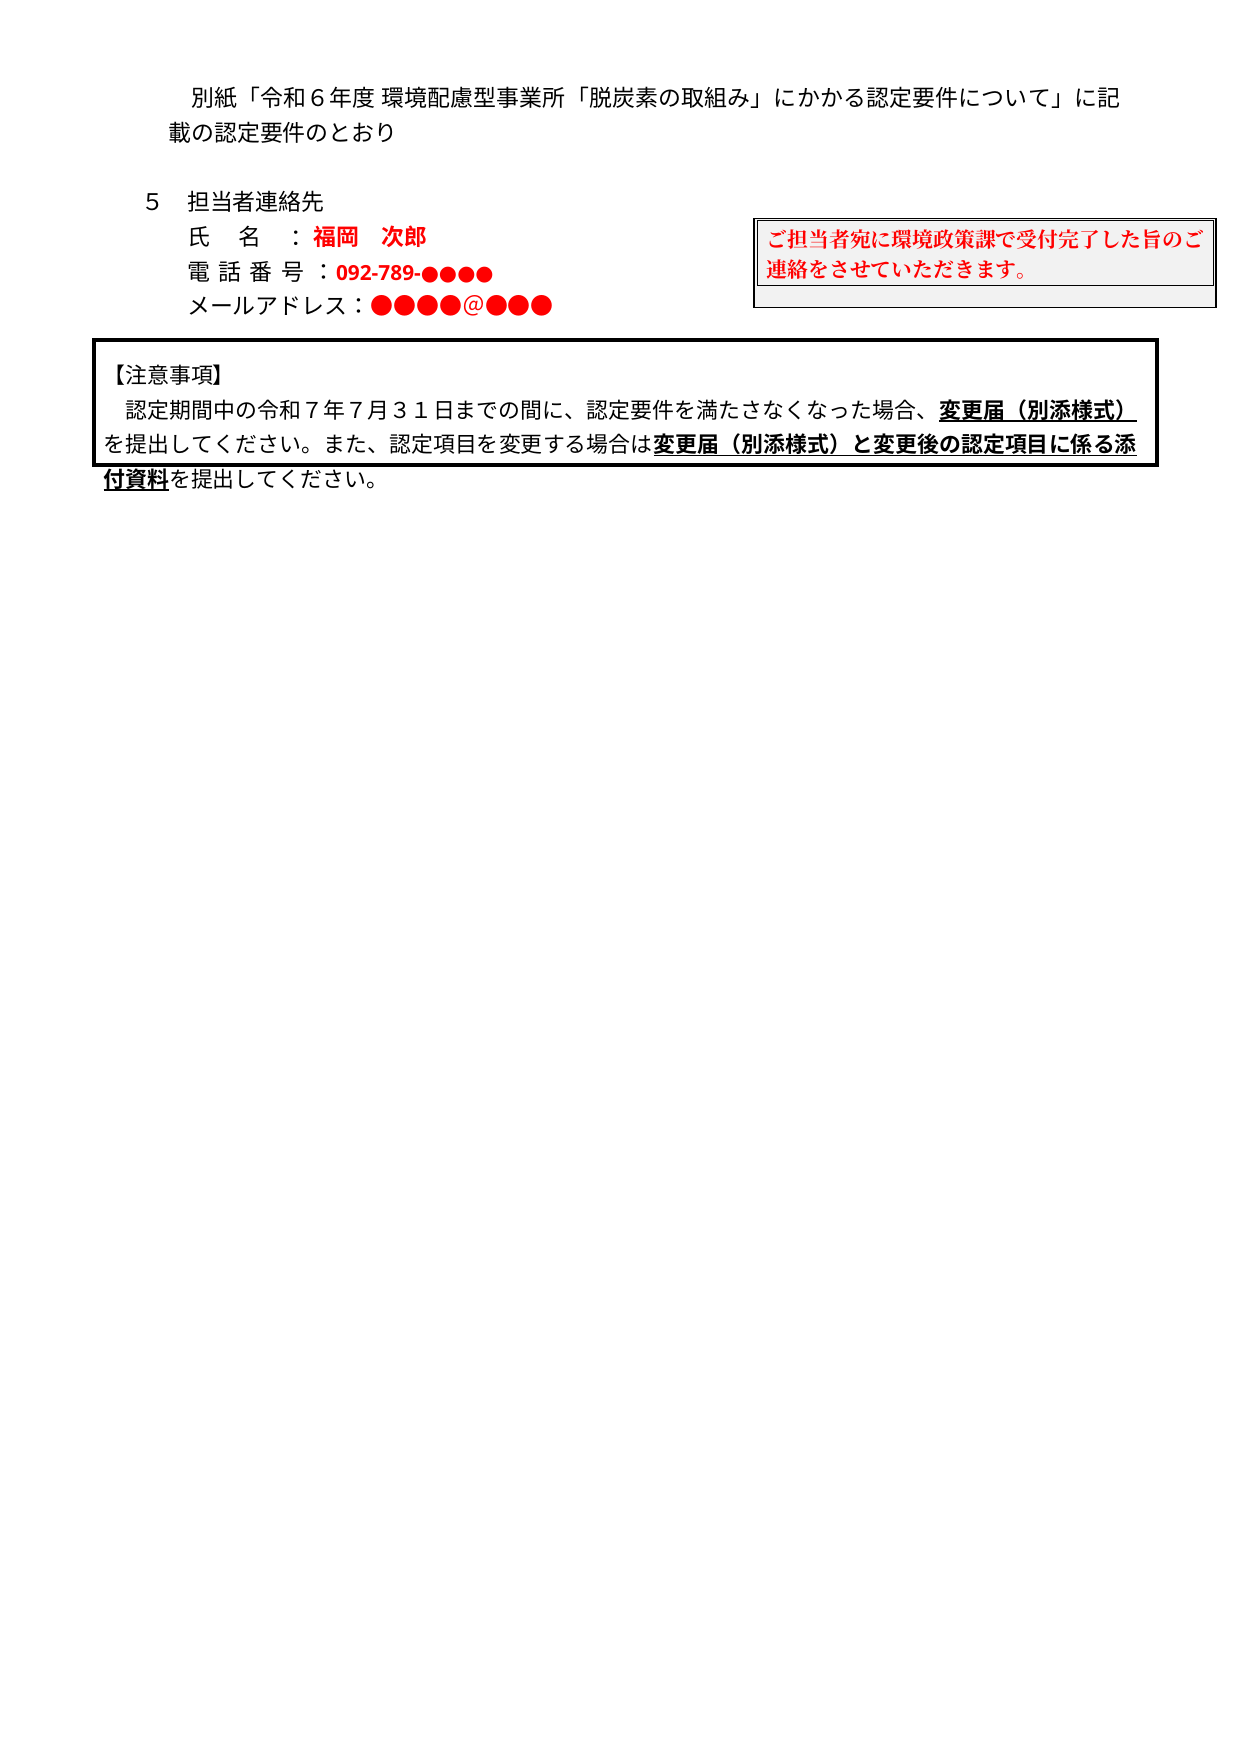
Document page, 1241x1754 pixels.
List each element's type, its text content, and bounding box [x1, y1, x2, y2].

text 氏名：福岡 次郎 [118, 218, 753, 253]
text 認定期間中の令和７年７月３１日までの間に、認定要件を満たさなくなった場合、変更届（別添様式）を提出してください。また、認定項目を変更する場合は変更届（別添様式）と変更後の認定項目に係る添付資料を提出してください。 [103, 467, 1137, 495]
text 別紙「令和６年度 環境配慮型事業所「脱炭素の取組み」にかかる認定要件について」に記載の認定要件のとおり [168, 79, 1122, 148]
text 【注意事項】 [103, 357, 1137, 391]
text 認定期間中の令和７年７月３１日までの間に、認定要件を満たさなくなった場合、変更届（別添様式）を提出してください。また、認定項目を変更する場合は変更届（別添様式）と変更後の認定項目に係る添付資料を提出してください。 [103, 391, 1137, 463]
text ５ 担当者連絡先 [118, 183, 1122, 218]
text メールアドレス：●●●●＠●●● [118, 287, 1122, 322]
text 電話番号：092-789-●●●● [118, 253, 753, 287]
